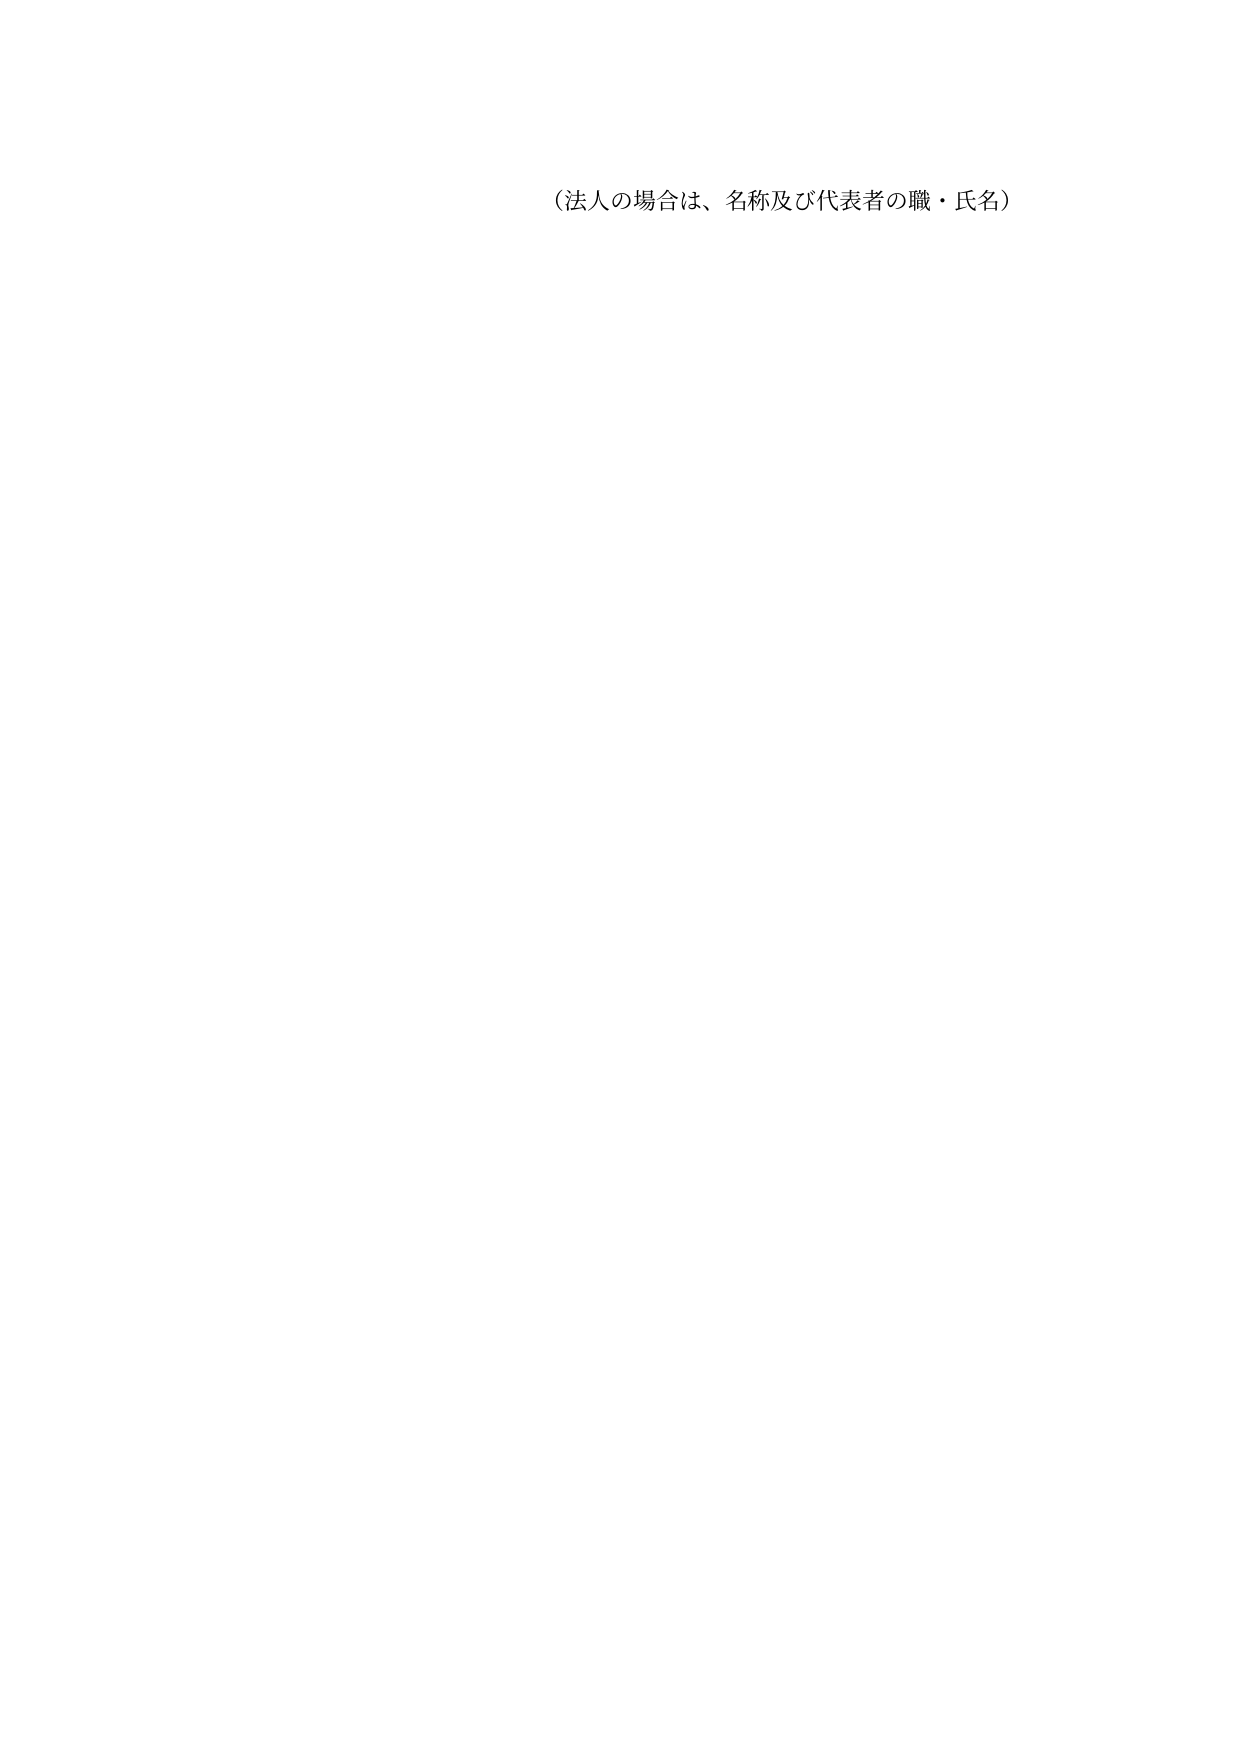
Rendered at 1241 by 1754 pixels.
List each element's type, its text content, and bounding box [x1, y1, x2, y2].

text （法人の場合は、名称及び代表者の職・氏名） [541, 183, 1092, 216]
